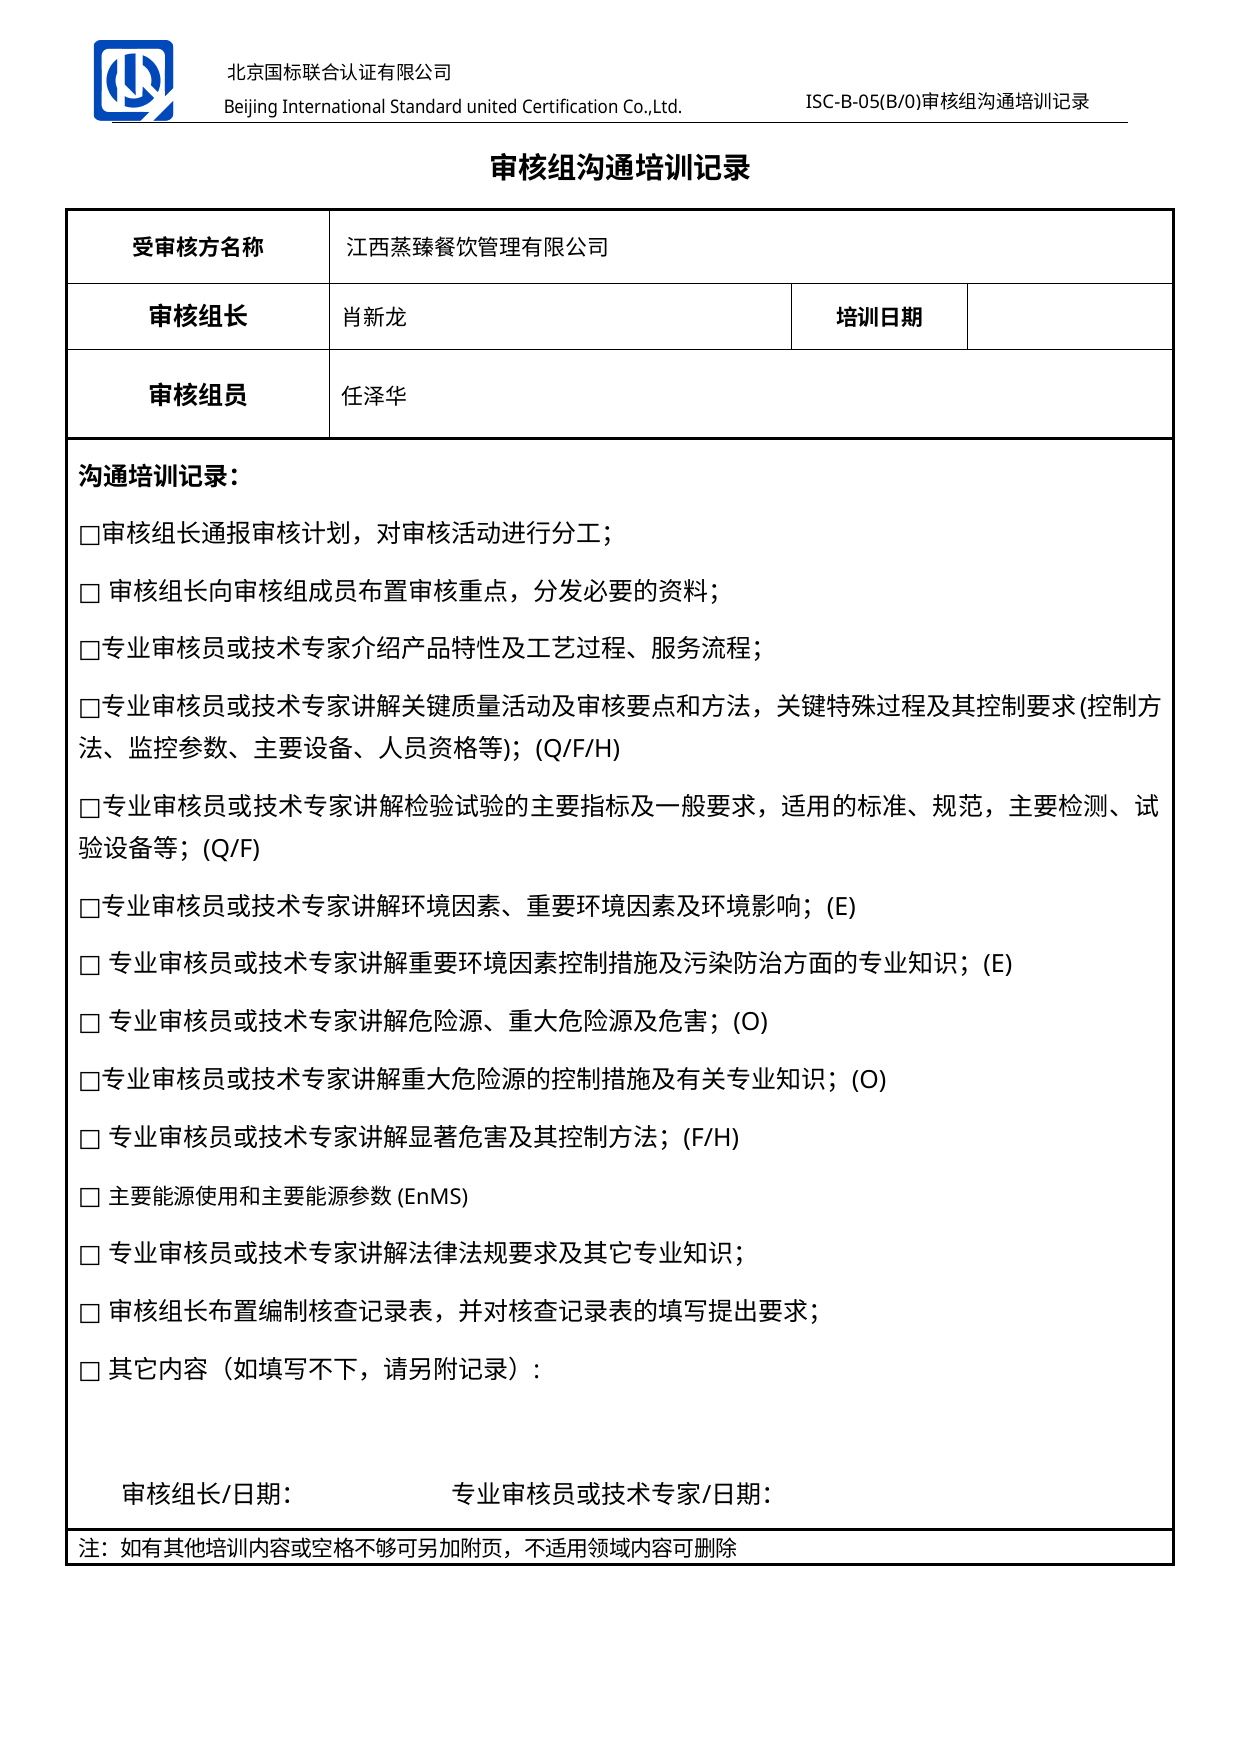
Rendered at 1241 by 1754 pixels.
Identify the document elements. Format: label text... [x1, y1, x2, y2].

table_cell 沟通培训记录： □审核组长通报审核计划，对审核活动进行分工； □ 审核组长向审核组成员布置审核重点，分发必要的资料； □专业审核员或技术专家介绍产品特性及工艺过程、服务流程； □专业审核员或技术专家讲解关键质量活动及审核要点和方法，关键特殊过程及其控制要求(控制方法、监控参数、主要设备、人员资格等)；(Q/F/H) □专业审核员或技术专家讲解检验试验的主要指标及一般要求，适用的标准、规范，主要检测、试验设备等；(Q/F) □专业审核员或技术专家讲解环境因素、重要环境因素及环境影响；(E) □ 专业审核员或技术专家讲解重要环境因素控制措施及污染防治方面的专业知识；(E) □ 专业审核员或技术专家讲解危险源、重大危险源及危害；(O) □专业审核员或技术专家讲解重大危险源的控制措施及有关专业知识；(O) □ 专业审核员或技术专家讲解显著危害及其控制方法；(F/H) □ 主要能源使用和主要能源参数 (EnMS) □ 专业审核员或技术专家讲解法律法规要求及其它专业知识； □ 审核组长布置编制核查记录表，并对核查记录表的填写提出要求； □ 其它内容（如填写不下，请另附记录）: 审核组长/日期： 专业审核员或技术专家/日期： [68, 440, 1172, 1528]
table_cell 审核组长 [68, 284, 329, 349]
table_cell 注：如有其他培训内容或空格不够可另加附页，不适用领域内容可删除 [68, 1531, 1172, 1563]
table_header 受审核方名称 [68, 211, 329, 282]
table_cell 任泽华 [330, 350, 1172, 437]
table_header 江西蒸臻餐饮管理有限公司 [330, 211, 1172, 282]
table_cell 审核组员 [68, 350, 329, 437]
table_cell 培训日期 [792, 284, 967, 349]
picture [93, 40, 174, 121]
text 审核组沟通培训记录 [112, 144, 1128, 186]
table_cell [968, 284, 1172, 349]
table_cell 肖新龙 [330, 284, 791, 349]
